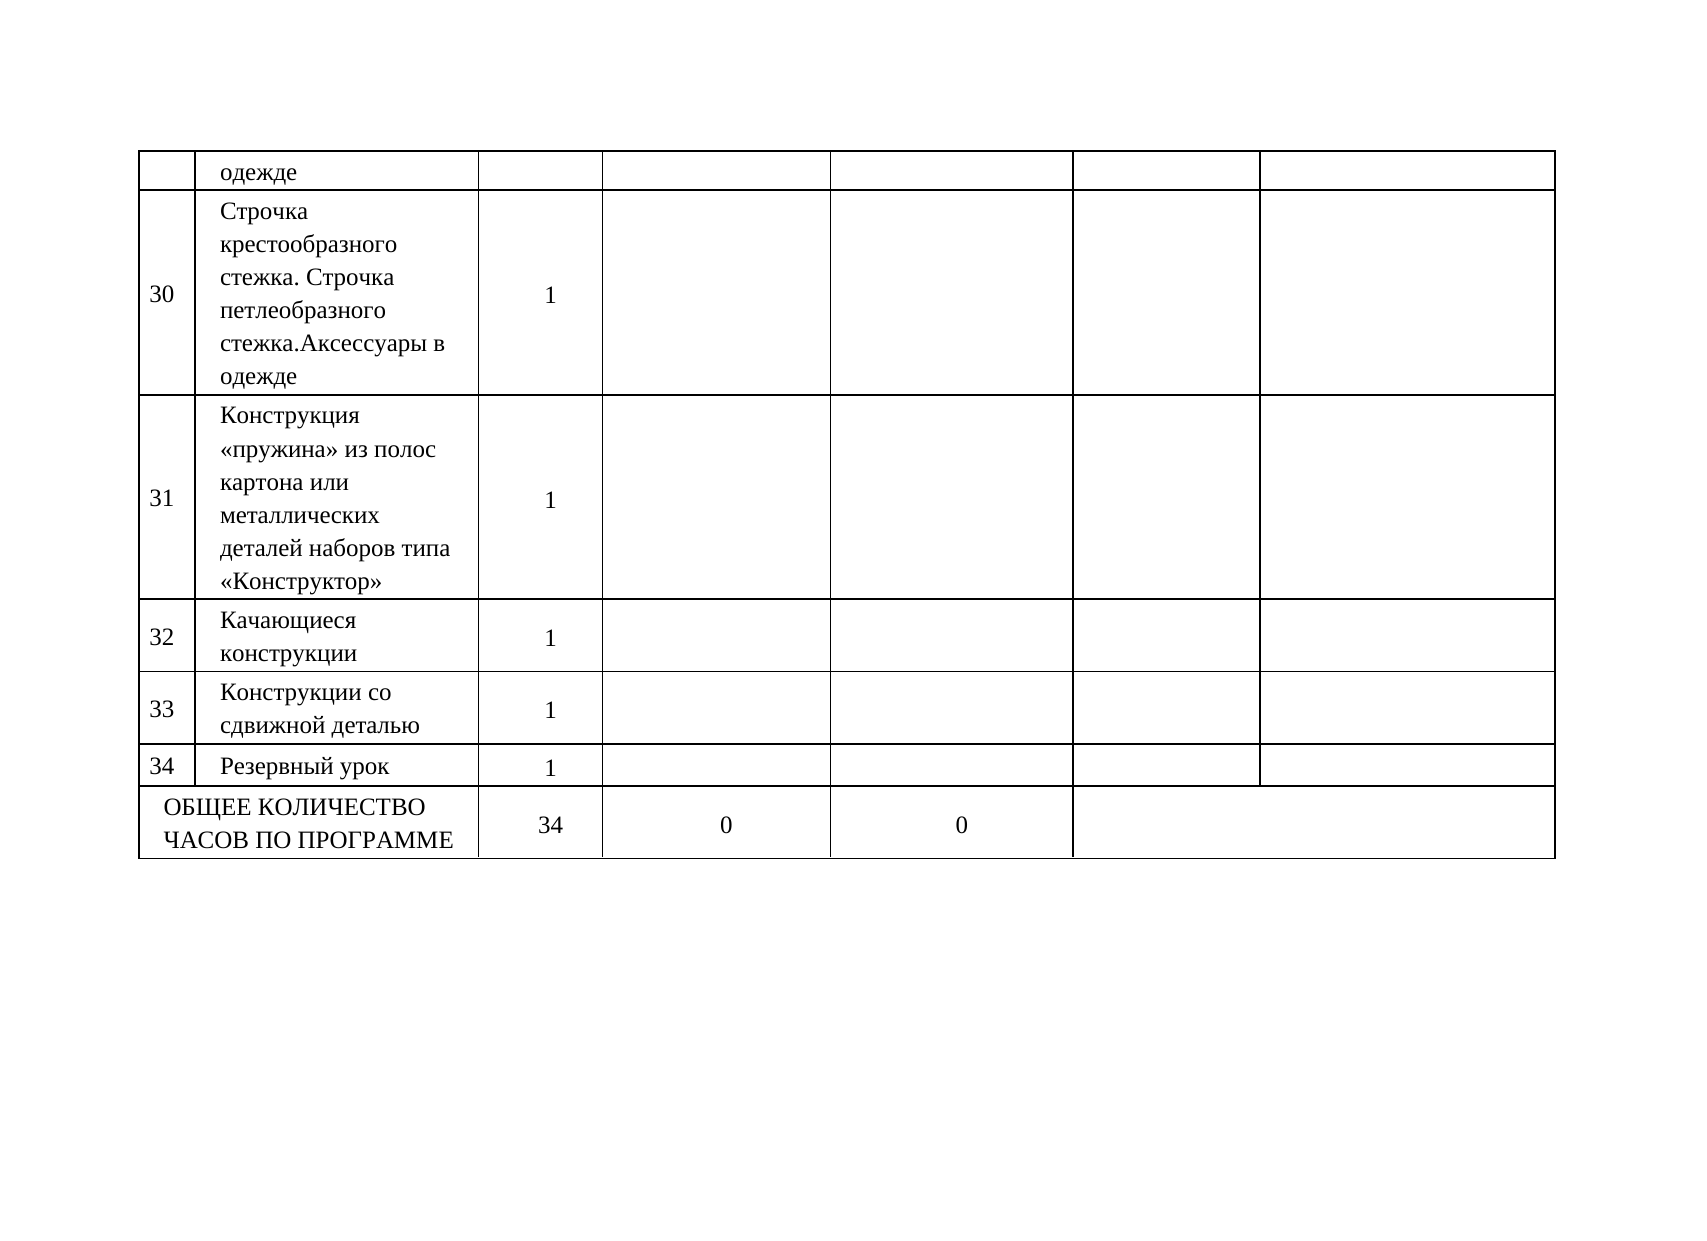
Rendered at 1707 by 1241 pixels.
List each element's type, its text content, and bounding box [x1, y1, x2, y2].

table_cell [831, 152, 1072, 189]
table_cell 0 [831, 787, 1072, 857]
table_cell [603, 396, 830, 598]
table_cell 33 [140, 672, 194, 743]
table_cell [1261, 600, 1554, 671]
table_cell Резервный урок [196, 745, 478, 785]
table_cell 31 [140, 396, 194, 598]
table_cell [603, 672, 830, 743]
table_cell 30 [140, 191, 194, 394]
table_cell [1261, 191, 1554, 394]
table_cell Строчка крестообразного стежка. Строчка петлеобразного стежка.Аксессуары в одежде [196, 191, 478, 394]
table_cell [1074, 672, 1259, 743]
table_cell [603, 191, 830, 394]
table_cell 1 [479, 152, 602, 189]
table_cell [1074, 600, 1259, 671]
table_cell 32 [140, 600, 194, 671]
table_cell [1074, 787, 1554, 857]
table_cell 1 [479, 600, 602, 671]
table_cell [831, 600, 1072, 671]
table_cell 0 [603, 787, 830, 857]
table_cell 34 [140, 745, 194, 785]
table_cell [1074, 191, 1259, 394]
table_cell [1074, 745, 1259, 785]
table_cell [1261, 745, 1554, 785]
table_cell [1261, 672, 1554, 743]
table_cell [1074, 152, 1259, 189]
table_cell 1 [479, 396, 602, 598]
table_cell [603, 152, 830, 189]
table_cell [831, 745, 1072, 785]
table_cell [196, 152, 478, 189]
table_cell [1074, 396, 1259, 598]
table_cell 29 [140, 152, 194, 189]
table_cell [831, 672, 1072, 743]
table_cell Конструкция «пружина» из полос картона или металлических деталей наборов типа «Конструктор» [196, 396, 478, 598]
table_cell [603, 600, 830, 671]
table_cell [603, 745, 830, 785]
table_cell Конструкции со сдвижной деталью [196, 672, 478, 743]
table_cell ОБЩЕЕ КОЛИЧЕСТВО ЧАСОВ ПО ПРОГРАММЕ [140, 787, 478, 857]
table_cell 1 [479, 745, 602, 785]
table_cell 1 [479, 191, 602, 394]
table_cell 34 [479, 787, 602, 857]
table_cell 1 [479, 672, 602, 743]
table_cell [1261, 396, 1554, 598]
table_cell [831, 191, 1072, 394]
table_cell [1261, 152, 1554, 189]
table_cell Качающиеся конструкции [196, 600, 478, 671]
table_cell [831, 396, 1072, 598]
